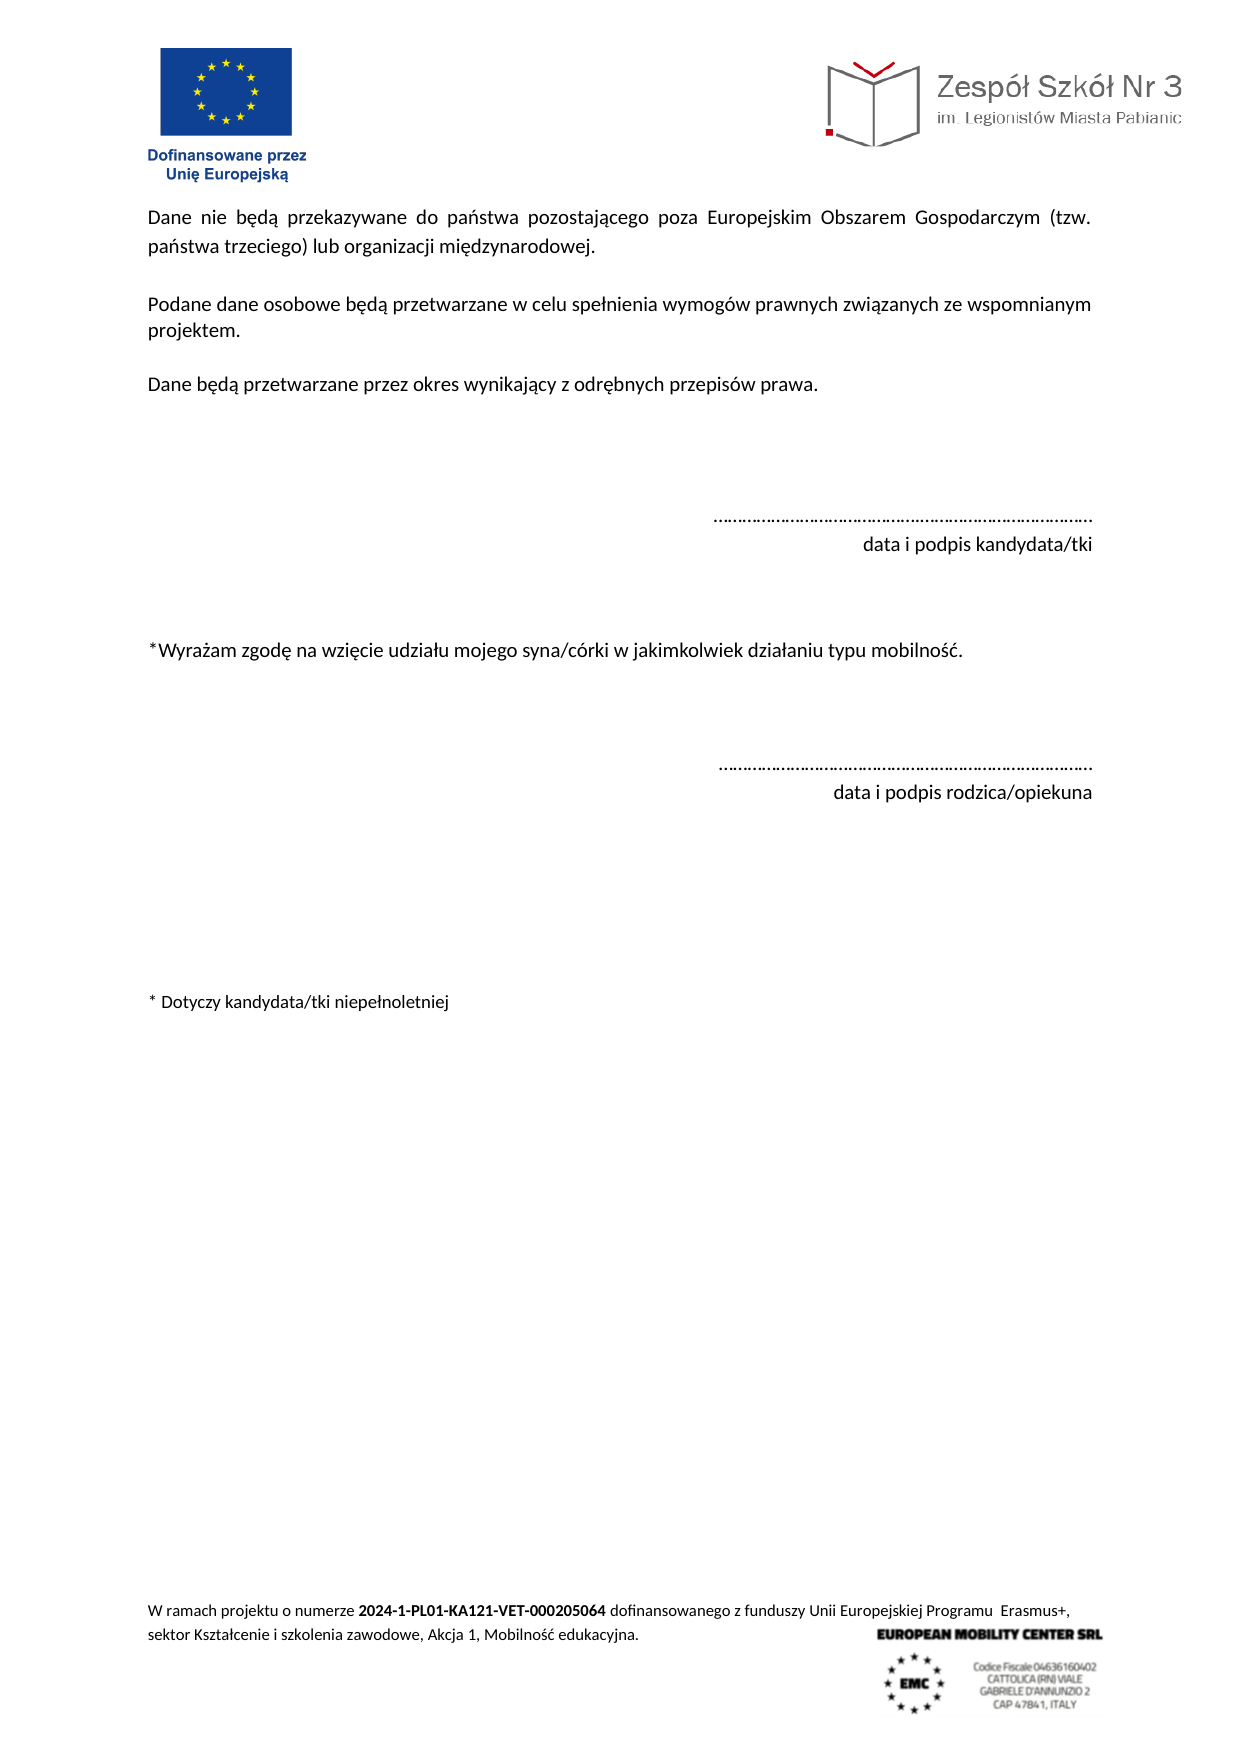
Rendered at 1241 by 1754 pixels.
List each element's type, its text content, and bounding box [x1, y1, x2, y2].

text Podane dane osobowe będą przetwarzane w celu spełnienia wymogów prawnych związanych ze wspomnianym projektem. [148, 292, 1093, 342]
picture [873, 1626, 1109, 1718]
text Dane będą przetwarzane przez okres wynikający z odrębnych przepisów prawa. [148, 372, 1093, 397]
picture [825, 61, 1188, 146]
text data i podpis kandydata/tki [148, 532, 1093, 557]
text Dane nie będą przekazywane do państwa pozostającego poza Europejskim Obszarem Gospodarczym (tzw. państwa trzeciego) lub organizacji międzynarodowej. [148, 204, 1093, 259]
picture [147, 48, 307, 185]
text …………………………………….……………………………… [148, 502, 1093, 528]
text data i podpis rodzica/opiekuna [148, 779, 1093, 804]
text * Dotyczy kandydata/tki niepełnoletniej [148, 990, 1093, 1013]
text *Wyrażam zgodę na wzięcie udziału mojego syna/córki w jakimkolwiek działaniu typu mobilność. [148, 637, 1093, 662]
text …………………………………………………………………… [148, 750, 1093, 775]
